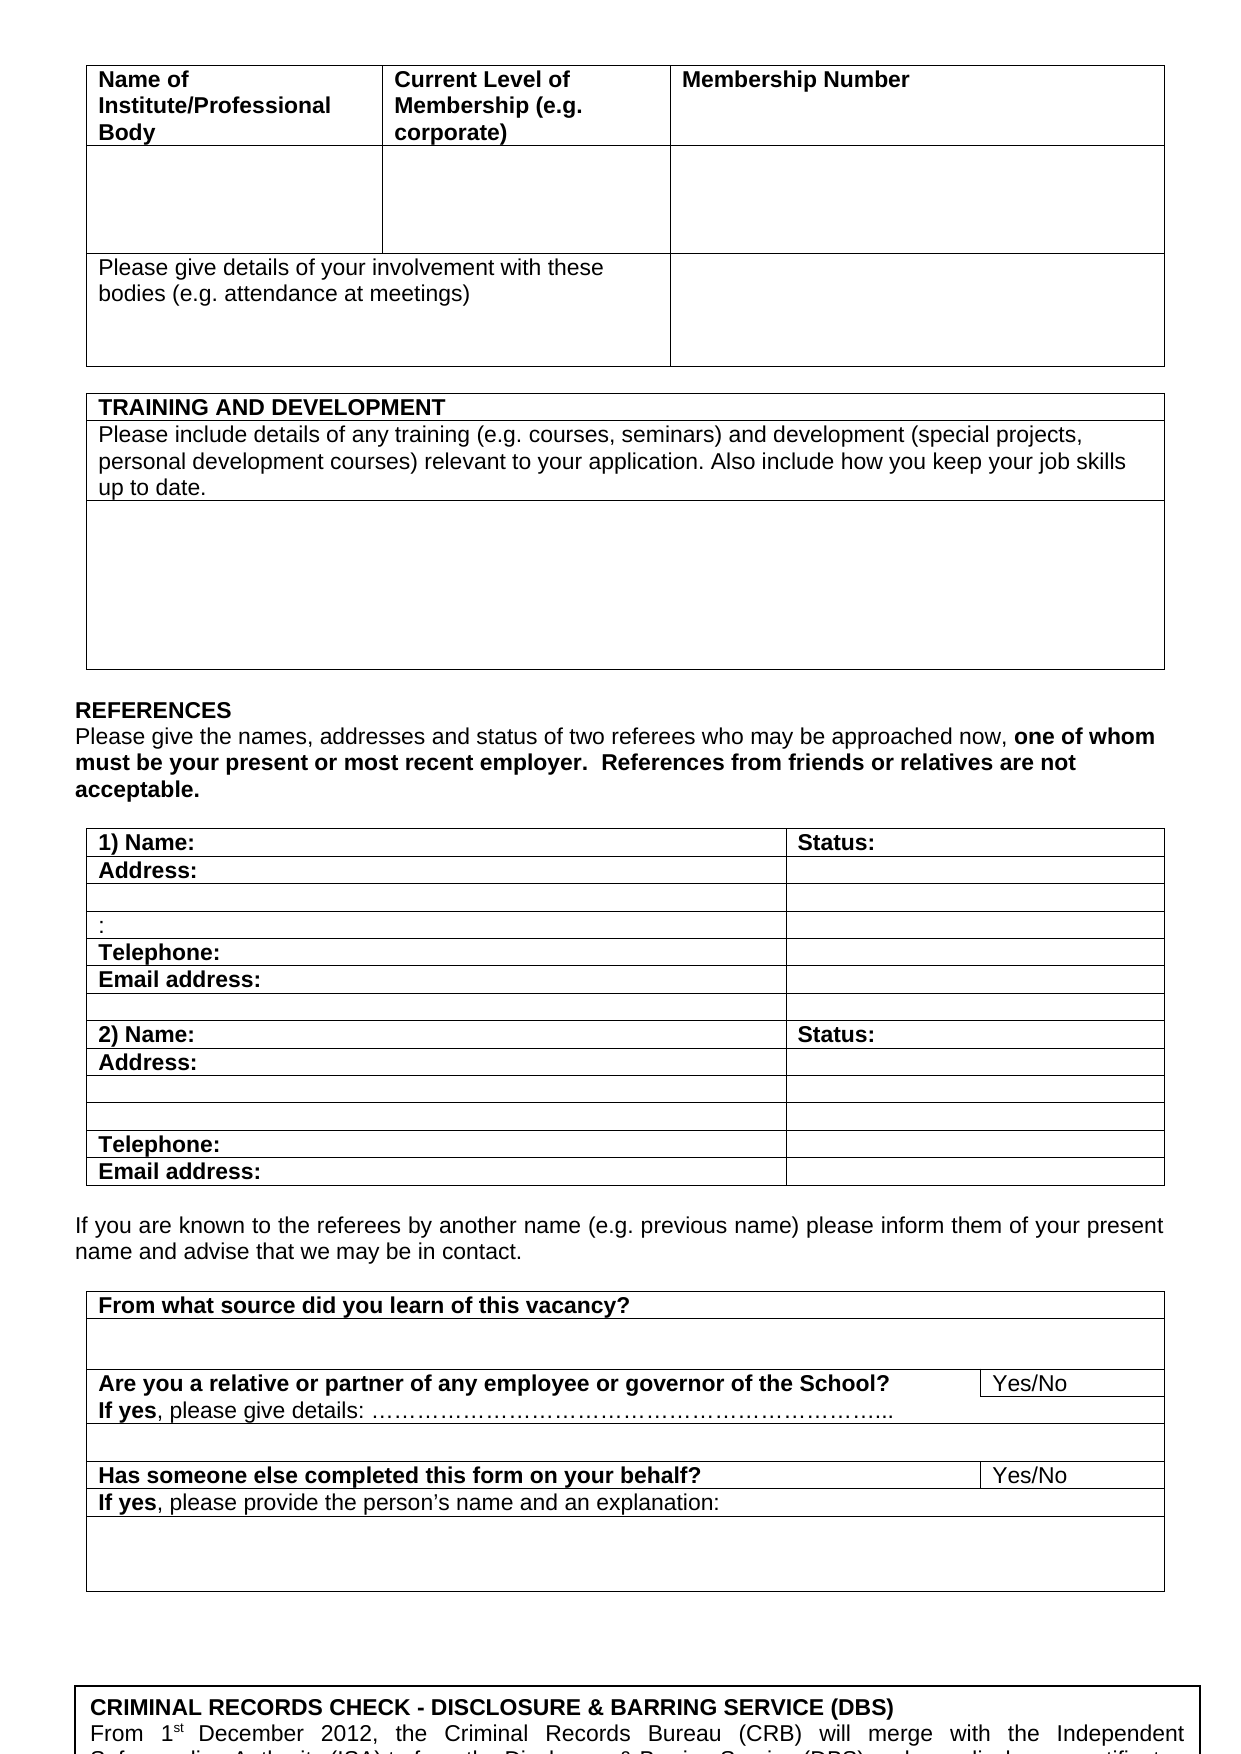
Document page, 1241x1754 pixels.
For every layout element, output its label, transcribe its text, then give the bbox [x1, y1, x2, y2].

table_cell Email address: [87, 1158, 786, 1184]
table_cell Address: [87, 1049, 786, 1075]
table_cell Has someone else completed this form on your behalf? [87, 1462, 980, 1488]
table_cell [87, 146, 382, 253]
table_cell Yes/No [981, 1370, 1164, 1396]
table_cell Email address: [87, 966, 786, 993]
table_cell Telephone: [87, 1131, 786, 1157]
table_cell [87, 1517, 1164, 1591]
text If you are known to the referees by another name (e.g. previous name) please inform them of your present name and advise that we may be in contact. [75, 1212, 1165, 1264]
table_cell [787, 966, 1164, 993]
table_cell [87, 1424, 1164, 1461]
table_cell [87, 994, 786, 1020]
table_cell Are you a relative or partner of any employee or governor of the School? [87, 1370, 980, 1396]
table_header TRAINING AND DEVELOPMENT [87, 394, 1164, 420]
table_cell [787, 1076, 1164, 1102]
table_cell Please give details of your involvement with these bodies (e.g. attendance at meetings) [87, 254, 670, 366]
table_cell [787, 994, 1164, 1020]
table_cell [671, 146, 1164, 253]
table_cell Yes/No [981, 1462, 1164, 1488]
table_cell If yes, please give details: …………………………………………………………... [87, 1396, 1164, 1423]
table_cell [787, 857, 1164, 883]
table_cell [87, 1103, 786, 1130]
table_cell [787, 1103, 1164, 1130]
table_cell [787, 1049, 1164, 1075]
table_cell : [87, 912, 786, 938]
table_cell Name of Institute/Professional Body [87, 66, 382, 145]
table_cell [87, 1076, 786, 1102]
table_cell Telephone: [87, 939, 786, 965]
table_header From what source did you learn of this vacancy? [87, 1292, 1164, 1318]
table_cell [787, 1158, 1164, 1184]
text Please give the names, addresses and status of two referees who may be approached now, one of whom must be your present or most recent employer. References from friends or relatives are not acceptable. [75, 723, 1165, 802]
table_cell Please include details of any training (e.g. courses, seminars) and development (special projects, personal development courses) relevant to your application. Also include how you keep your job skills up to date. [87, 421, 1164, 500]
table_cell [787, 939, 1164, 965]
table_cell [87, 1319, 1164, 1368]
table_cell [787, 1131, 1164, 1157]
table_cell Status: [787, 1021, 1164, 1047]
table_header 1) Name: [87, 829, 786, 856]
table_cell [787, 912, 1164, 938]
table_cell Current Level of Membership (e.g. corporate) [383, 66, 670, 145]
table_cell Address: [87, 857, 786, 883]
table_cell [787, 884, 1164, 911]
table_cell If yes, please provide the person’s name and an explanation: [87, 1489, 1164, 1516]
text REFERENCES [75, 697, 1165, 723]
table_cell Membership Number [671, 66, 1164, 145]
table_cell 2) Name: [87, 1021, 786, 1047]
table_cell [87, 884, 786, 911]
table_cell [87, 501, 1164, 669]
table_header Status: [787, 829, 1164, 856]
table_cell [383, 146, 670, 253]
table_cell [671, 254, 1164, 366]
